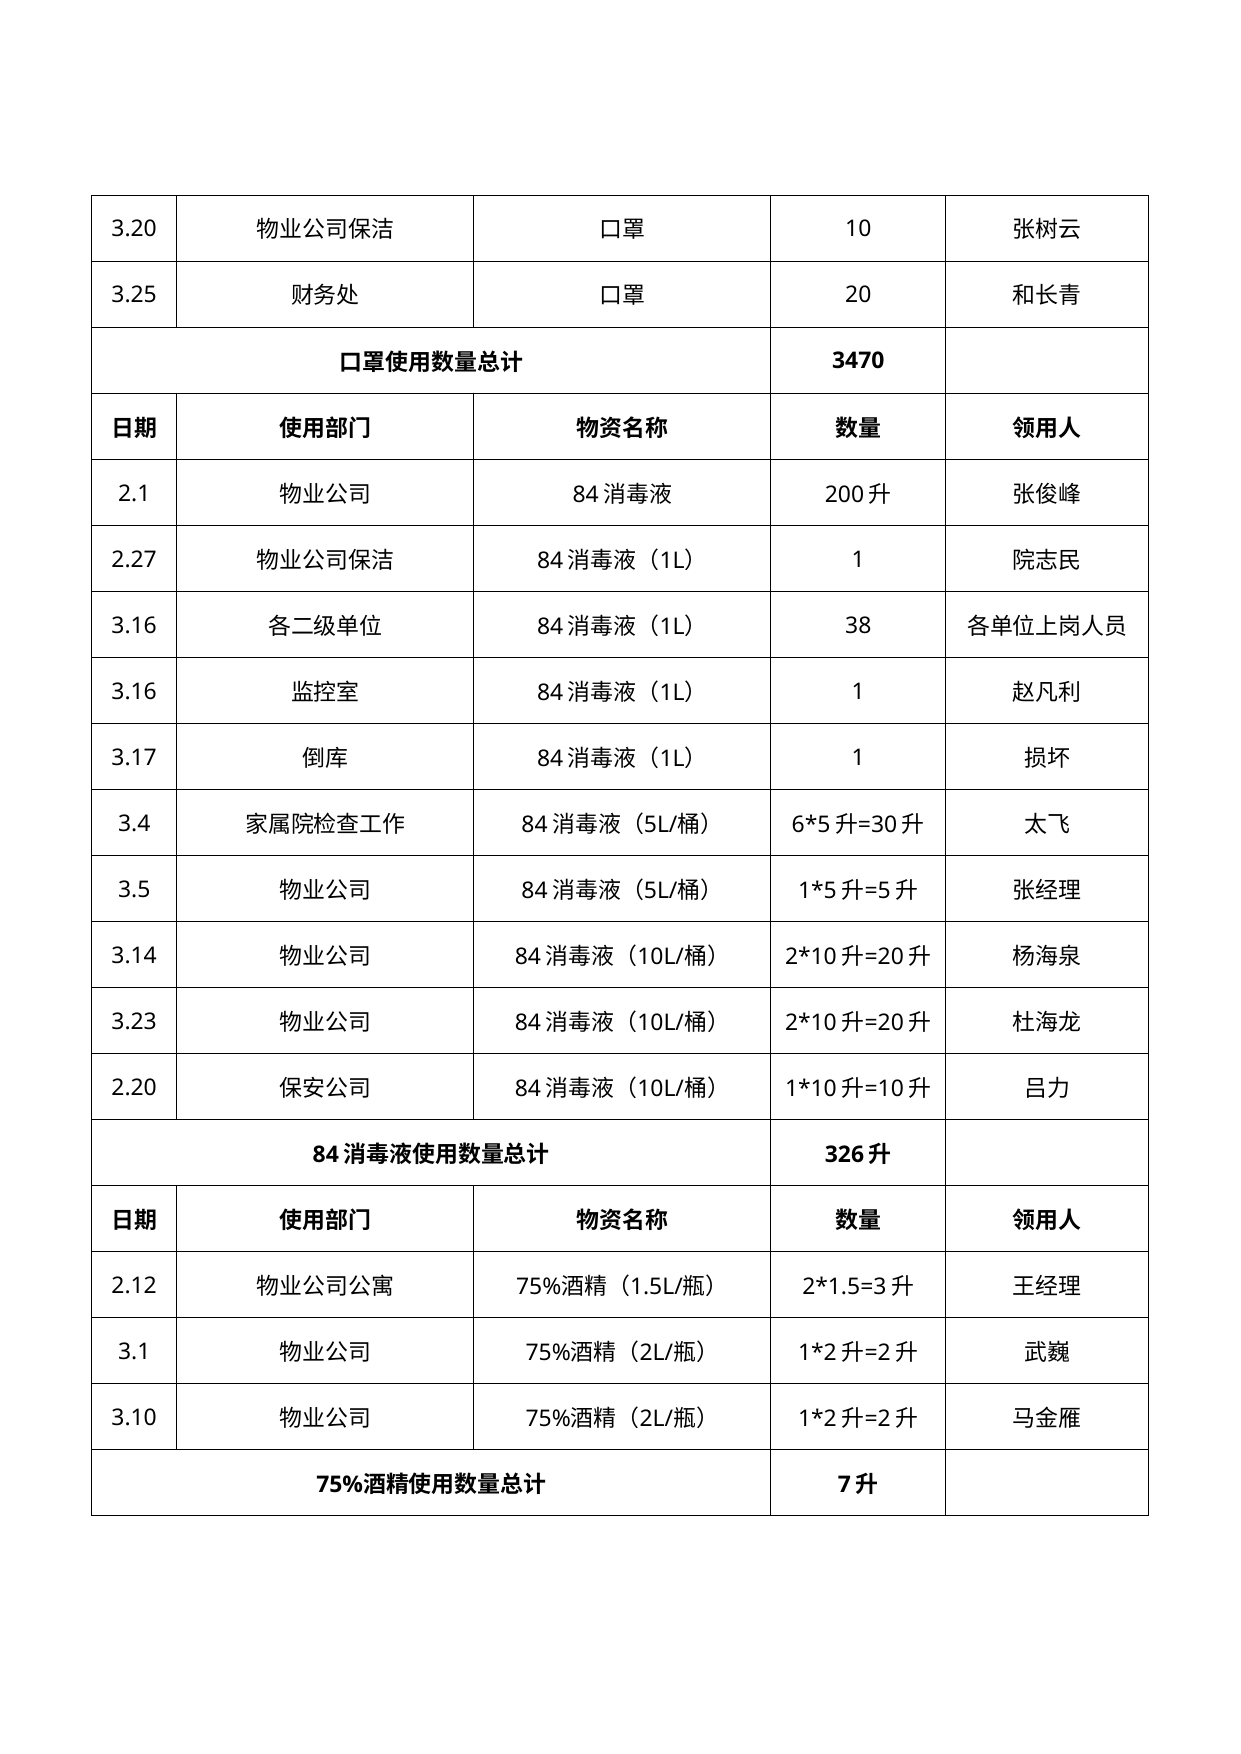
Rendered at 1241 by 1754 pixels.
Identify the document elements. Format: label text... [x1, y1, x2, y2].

table_cell 和长青 [946, 262, 1148, 327]
table_cell 马金雁 [946, 1384, 1148, 1449]
table_cell 1 [771, 724, 945, 789]
table_cell 84消毒液（5L/桶） [474, 790, 770, 855]
table_cell 物业公司 [177, 1384, 473, 1449]
table_cell 3.14 [92, 922, 176, 987]
table_cell 3.16 [92, 592, 176, 657]
table_cell 75%酒精（1.5L/瓶） [474, 1252, 770, 1317]
table_cell 损坏 [946, 724, 1148, 789]
table_cell 数量 [771, 394, 945, 459]
table_cell 84消毒液（1L） [474, 658, 770, 723]
table_cell 物资名称 [474, 1186, 770, 1251]
table_cell 日期 [92, 1186, 176, 1251]
table_cell 物业公司保洁 [177, 196, 473, 261]
table_cell 3.1 [92, 1318, 176, 1383]
table_cell 75%酒精使用数量总计 [92, 1450, 770, 1515]
table_cell 20 [771, 262, 945, 327]
table_cell 2.27 [92, 526, 176, 591]
table_cell 物业公司 [177, 988, 473, 1053]
table_cell 王经理 [946, 1252, 1148, 1317]
table_cell 保安公司 [177, 1054, 473, 1119]
table_cell 2.12 [92, 1252, 176, 1317]
table_cell 张俊峰 [946, 460, 1148, 525]
table_cell 75%酒精（2L/瓶） [474, 1318, 770, 1383]
table_cell 家属院检查工作 [177, 790, 473, 855]
table_cell [946, 1120, 1148, 1185]
table_cell 2.20 [92, 1054, 176, 1119]
table_cell 院志民 [946, 526, 1148, 591]
table_cell 口罩 [474, 262, 770, 327]
table_cell 2*10升=20升 [771, 922, 945, 987]
table_cell 领用人 [946, 394, 1148, 459]
table_cell 物资名称 [474, 394, 770, 459]
table_cell 84消毒液（5L/桶） [474, 856, 770, 921]
table_cell 倒库 [177, 724, 473, 789]
table_cell 日期 [92, 394, 176, 459]
table_cell 84消毒液（10L/桶） [474, 1054, 770, 1119]
table_cell 2.1 [92, 460, 176, 525]
table_cell 使用部门 [177, 1186, 473, 1251]
table_cell 武巍 [946, 1318, 1148, 1383]
table_cell 7升 [771, 1450, 945, 1515]
table_cell 75%酒精（2L/瓶） [474, 1384, 770, 1449]
table_cell 1*2升=2升 [771, 1318, 945, 1383]
table_cell 84消毒液（10L/桶） [474, 988, 770, 1053]
table_cell [946, 1450, 1148, 1515]
table_cell 杜海龙 [946, 988, 1148, 1053]
table_cell 吕力 [946, 1054, 1148, 1119]
table_cell 1*5升=5升 [771, 856, 945, 921]
table_cell 物业公司保洁 [177, 526, 473, 591]
table_cell 10 [771, 196, 945, 261]
table_cell 太飞 [946, 790, 1148, 855]
table_cell 6*5升=30升 [771, 790, 945, 855]
table_cell 监控室 [177, 658, 473, 723]
table_cell 物业公司 [177, 856, 473, 921]
table_cell 3.25 [92, 262, 176, 327]
table_cell 3.4 [92, 790, 176, 855]
table_cell 1*10升=10升 [771, 1054, 945, 1119]
table_cell 物业公司公寓 [177, 1252, 473, 1317]
table_cell 使用部门 [177, 394, 473, 459]
table_cell 3.23 [92, 988, 176, 1053]
table_cell 财务处 [177, 262, 473, 327]
table_cell 数量 [771, 1186, 945, 1251]
table_cell 38 [771, 592, 945, 657]
table_cell 各单位上岗人员 [946, 592, 1148, 657]
table_cell 84消毒液（10L/桶） [474, 922, 770, 987]
table_cell 200升 [771, 460, 945, 525]
table_cell 84消毒液（1L） [474, 526, 770, 591]
table_cell 84消毒液（1L） [474, 592, 770, 657]
table_cell 3.16 [92, 658, 176, 723]
table_cell 84消毒液（1L） [474, 724, 770, 789]
table_cell 1*2升=2升 [771, 1384, 945, 1449]
table_cell 1 [771, 658, 945, 723]
table_cell 物业公司 [177, 460, 473, 525]
table_cell 3.10 [92, 1384, 176, 1449]
table_cell 2*10升=20升 [771, 988, 945, 1053]
table_cell 84消毒液 [474, 460, 770, 525]
table_cell 赵凡利 [946, 658, 1148, 723]
table_cell 84消毒液使用数量总计 [92, 1120, 770, 1185]
table_cell [946, 328, 1148, 393]
table_cell 口罩使用数量总计 [92, 328, 770, 393]
table_cell 口罩 [474, 196, 770, 261]
table_cell 326升 [771, 1120, 945, 1185]
table_cell 张树云 [946, 196, 1148, 261]
table_cell 3.20 [92, 196, 176, 261]
table_cell 3.17 [92, 724, 176, 789]
table_cell 3.5 [92, 856, 176, 921]
table_cell 物业公司 [177, 922, 473, 987]
table_cell 1 [771, 526, 945, 591]
table_cell 2*1.5=3升 [771, 1252, 945, 1317]
table_cell 各二级单位 [177, 592, 473, 657]
table_cell 3470 [771, 328, 945, 393]
table_cell 张经理 [946, 856, 1148, 921]
table_cell 领用人 [946, 1186, 1148, 1251]
table_cell 杨海泉 [946, 922, 1148, 987]
table_cell 物业公司 [177, 1318, 473, 1383]
